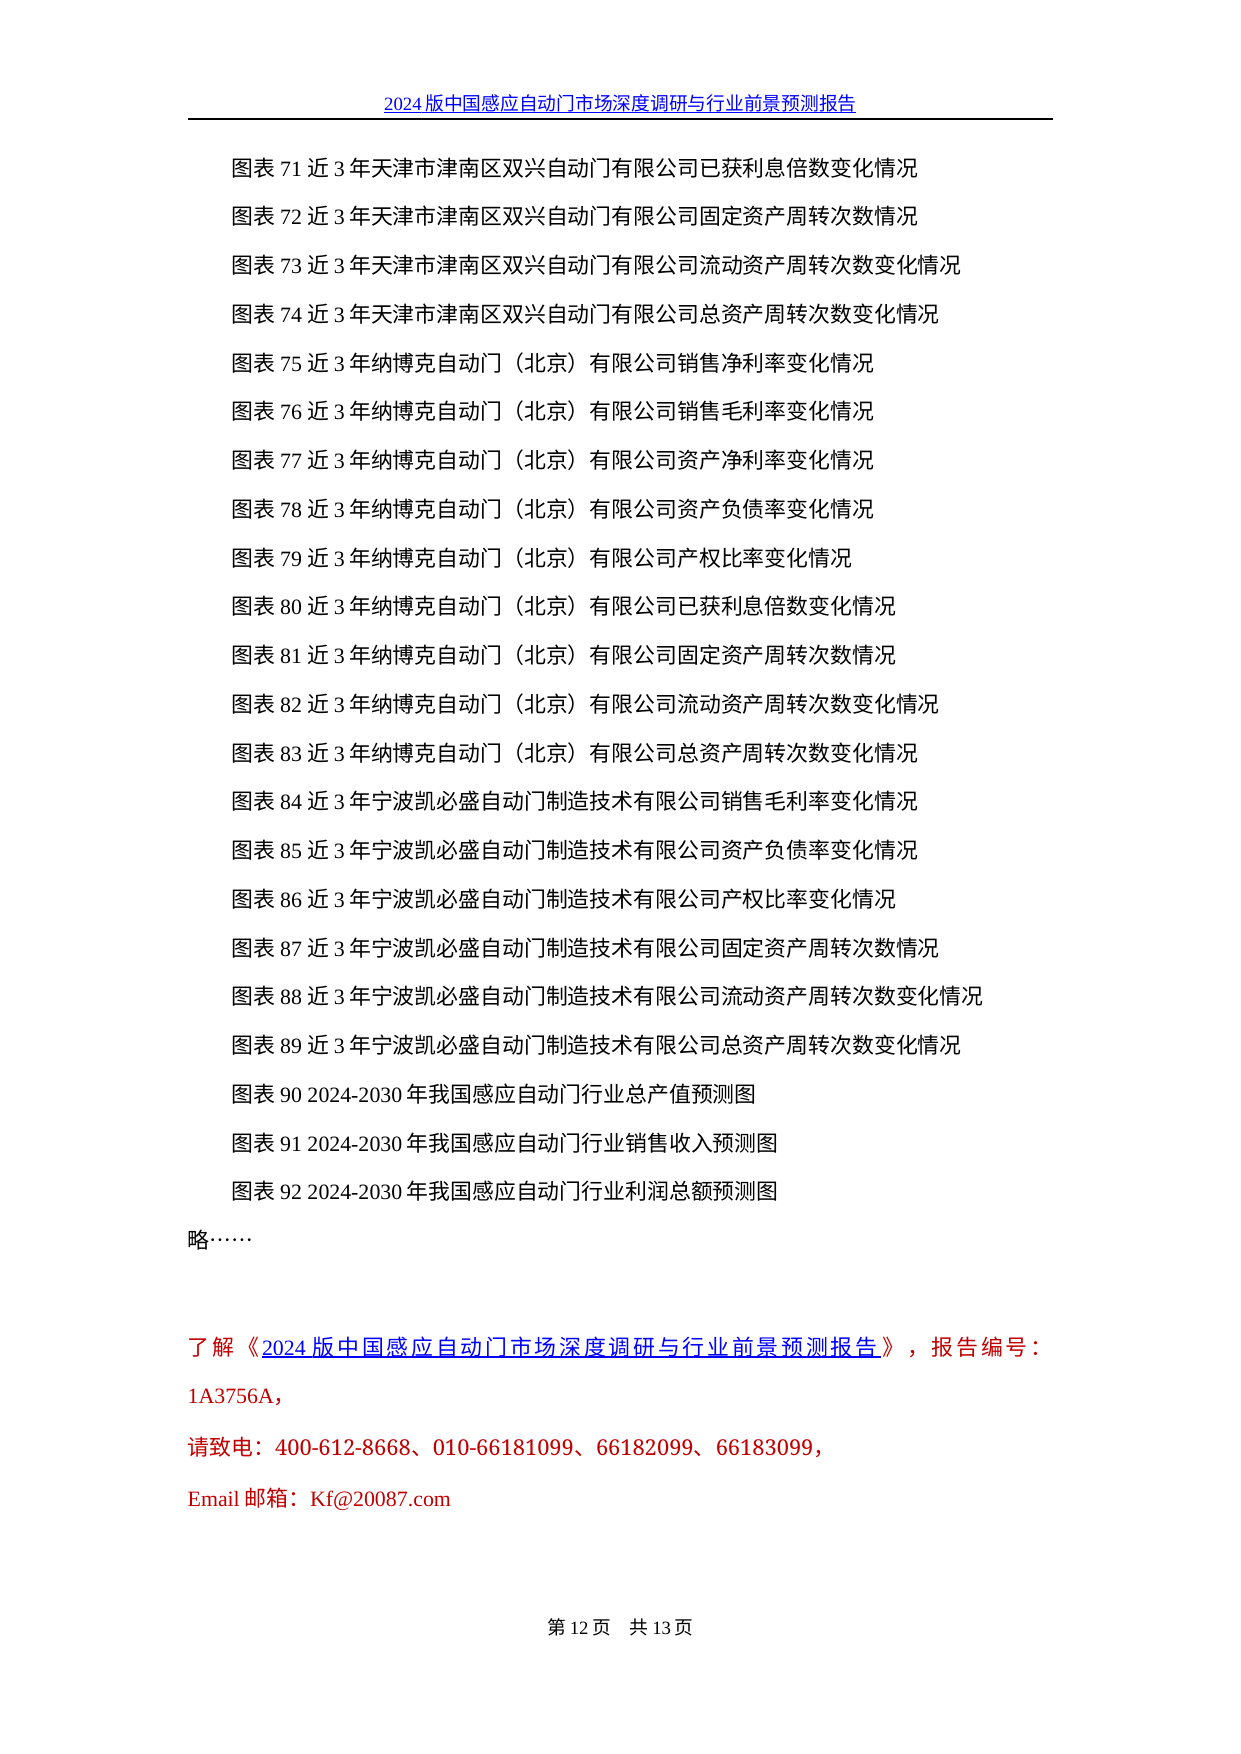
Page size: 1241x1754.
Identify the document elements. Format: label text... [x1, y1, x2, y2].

text Email邮箱：Kf@20087.com [187, 1481, 1053, 1513]
text 了解《2024版中国感应自动门市场深度调研与行业前景预测报告》，报告编号：1A3756A， [187, 1329, 1053, 1410]
text 请致电：400-612-8668、010-66181099、66182099、66183099， [187, 1429, 1053, 1462]
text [187, 150, 1053, 1255]
